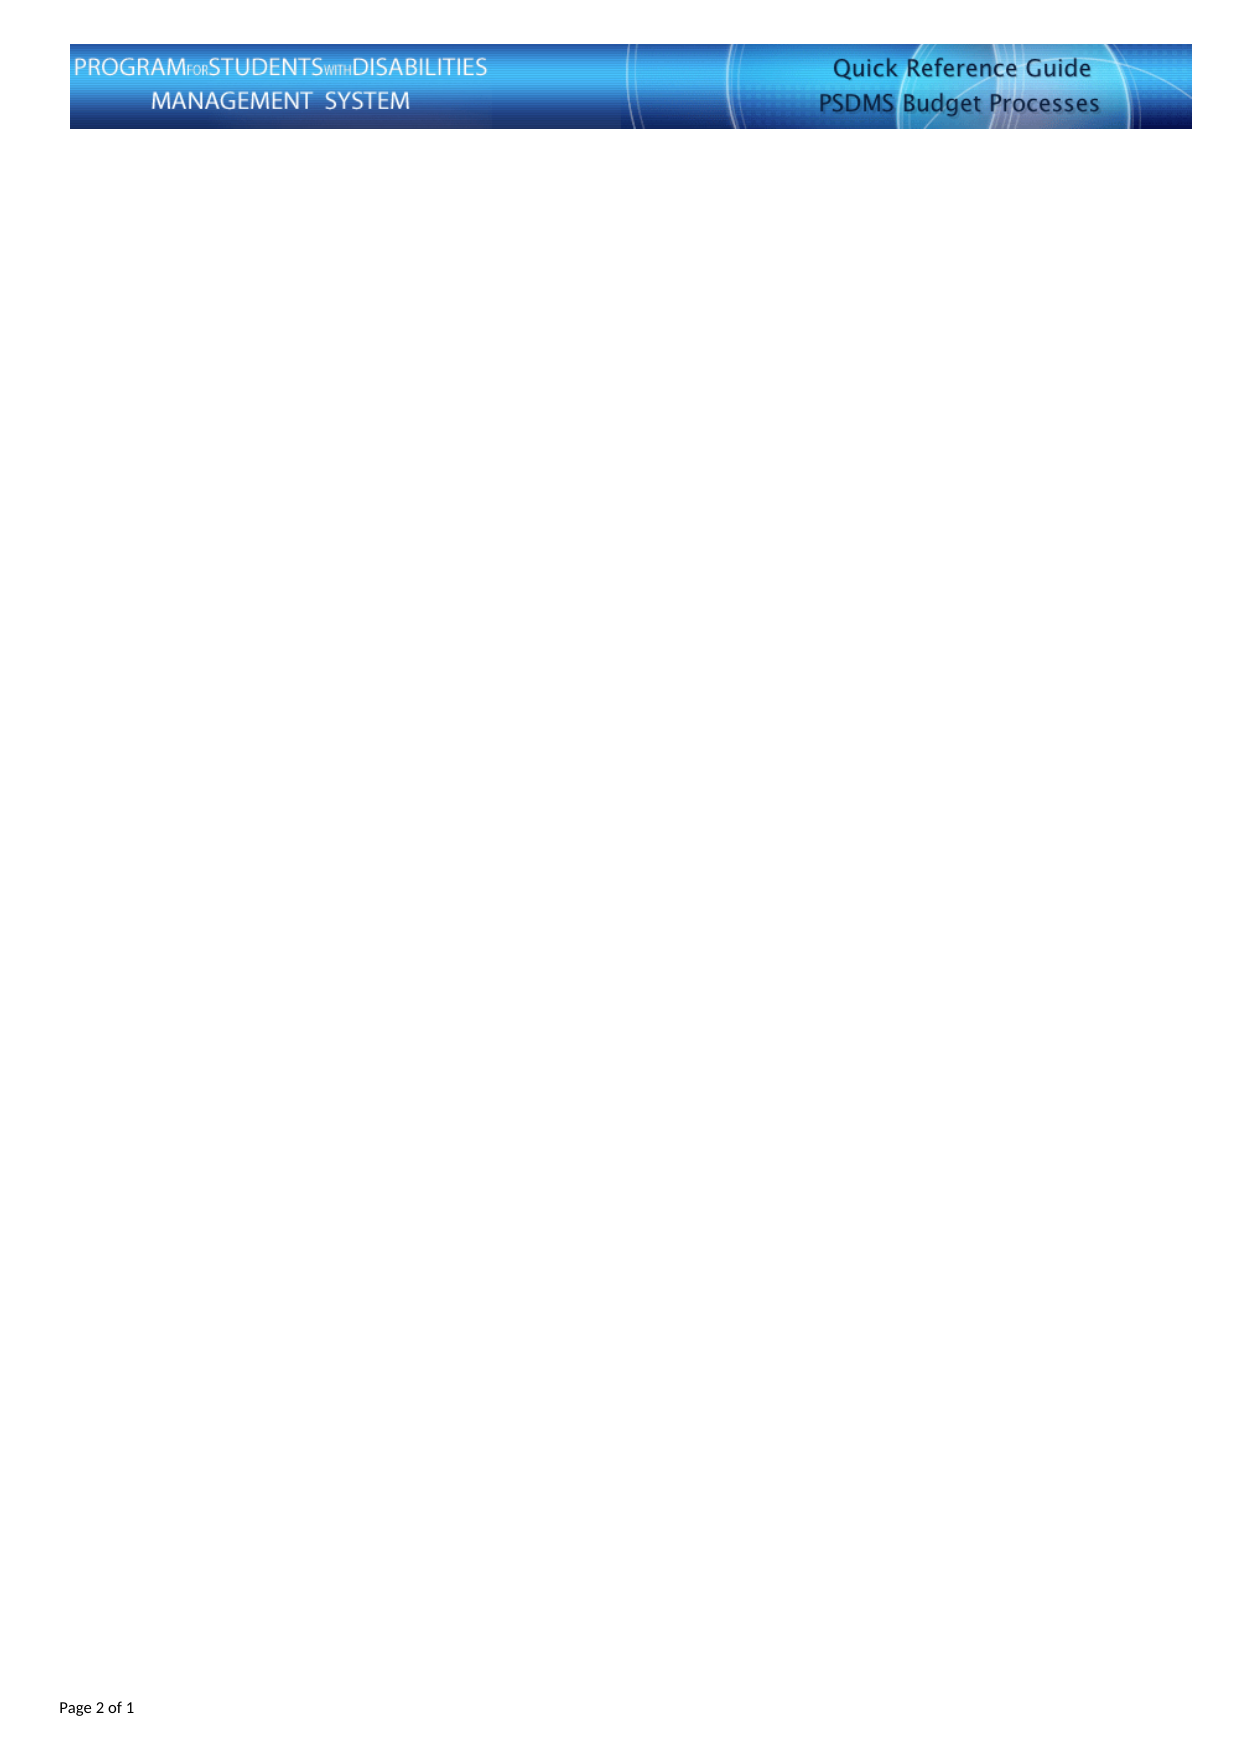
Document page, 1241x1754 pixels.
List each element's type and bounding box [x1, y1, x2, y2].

picture [70, 44, 1192, 129]
